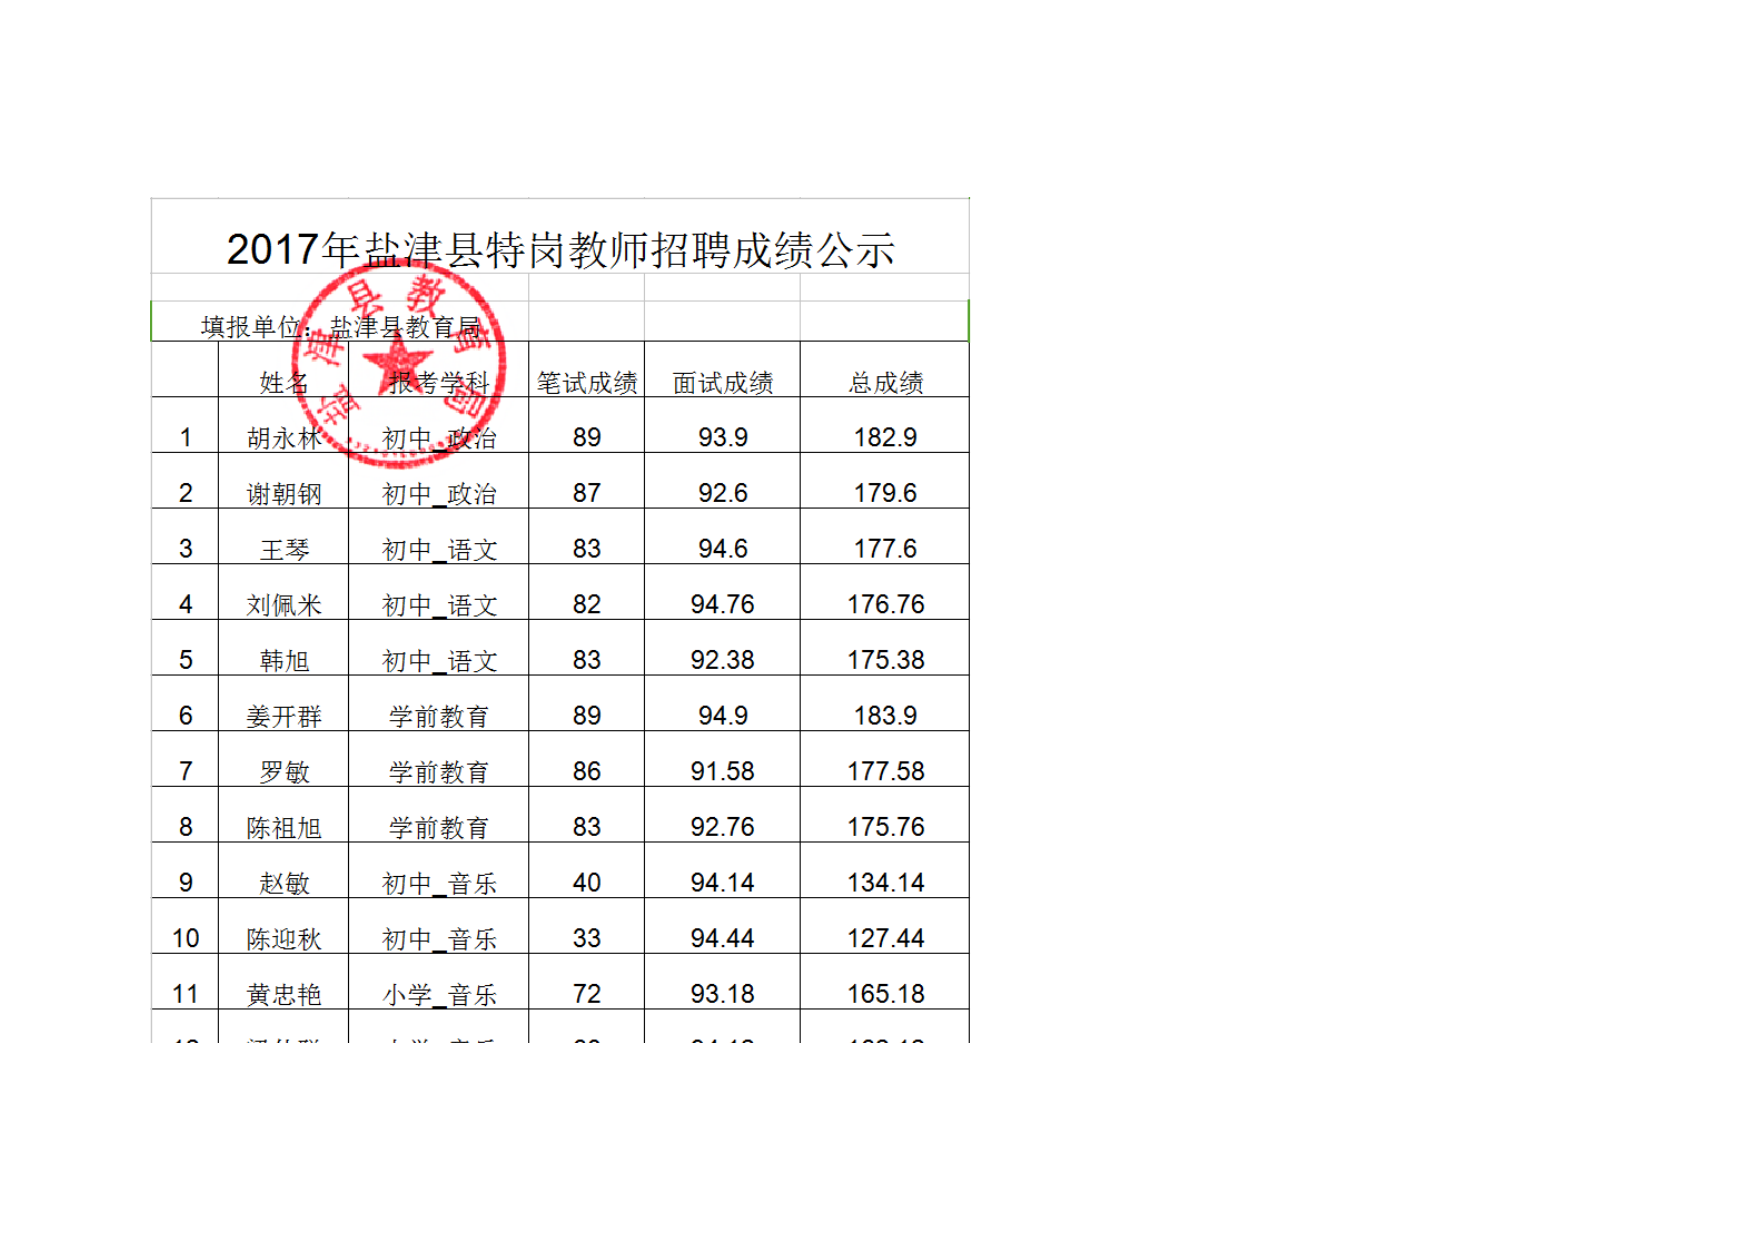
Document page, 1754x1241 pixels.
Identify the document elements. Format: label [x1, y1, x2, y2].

picture [150, 197, 971, 1043]
